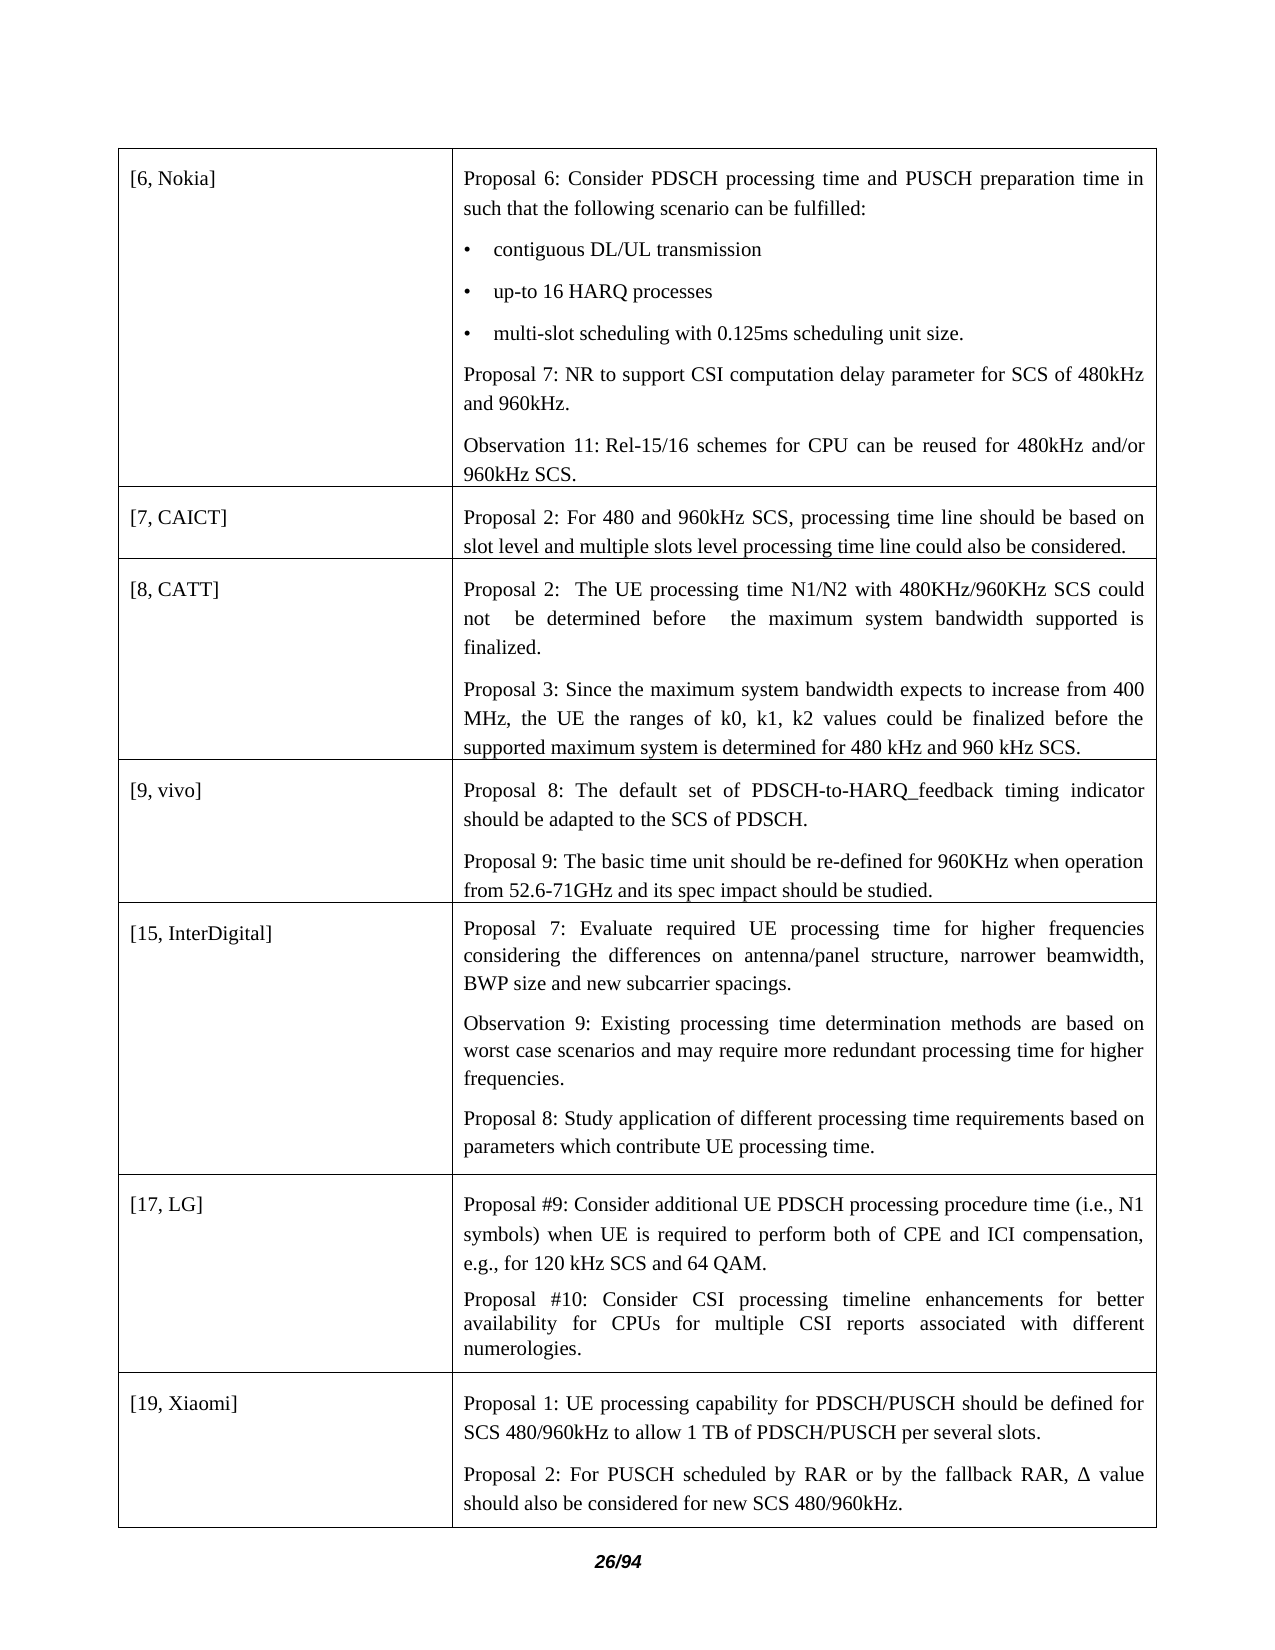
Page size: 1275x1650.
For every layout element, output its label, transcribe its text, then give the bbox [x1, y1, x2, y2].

table_cell [7, CAICT] [119, 487, 452, 558]
table_cell Proposal 7: Evaluate required UE processing time for higher frequencies considering the differences on antenna/panel structure, narrower beamwidth, BWP size and new subcarrier spacings. Observation 9: Existing processing time determination methods are based on worst case scenarios and may require more redundant processing time for higher frequencies. Proposal 8: Study application of different processing time requirements based on parameters which contribute UE processing time. [453, 903, 1156, 1174]
table_cell [9, vivo] [119, 760, 452, 902]
table_cell Proposal 8: The default set of PDSCH-to-HARQ_feedback timing indicator should be adapted to the SCS of PDSCH. Proposal 9: The basic time unit should be re-defined for 960KHz when operation from 52.6-71GHz and its spec impact should be studied. [453, 760, 1156, 902]
table_cell [6, Nokia] [119, 149, 452, 486]
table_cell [453, 1373, 1156, 1527]
table_cell [8, CATT] [119, 559, 452, 759]
table_cell [15, InterDigital] [119, 903, 452, 1174]
table_cell Proposal #9: Consider additional UE PDSCH processing procedure time (i.e., N1 symbols) when UE is required to perform both of CPE and ICI compensation, e.g., for 120 kHz SCS and 64 QAM. Proposal #10: Consider CSI processing timeline enhancements for better availability for CPUs for multiple CSI reports associated with different numerologies. [453, 1175, 1156, 1372]
table_cell Proposal 6: Consider PDSCH processing time and PUSCH preparation time in such that the following scenario can be fulfilled: • contiguous DL/UL transmission • up-to 16 HARQ processes • multi-slot scheduling with 0.125ms scheduling unit size. Proposal 7: NR to support CSI computation delay parameter for SCS of 480kHz and 960kHz. Observation 11: Rel-15/16 schemes for CPU can be reused for 480kHz and/or 960kHz SCS. [453, 149, 1156, 486]
table_cell Proposal 2: For 480 and 960kHz SCS, processing time line should be based on slot level and multiple slots level processing time line could also be considered. [453, 487, 1156, 558]
table_cell Proposal 2: The UE processing time N1/N2 with 480KHz/960KHz SCS could not be determined before the maximum system bandwidth supported is finalized. Proposal 3: Since the maximum system bandwidth expects to increase from 400 MHz, the UE the ranges of k0, k1, k2 values could be finalized before the supported maximum system is determined for 480 kHz and 960 kHz SCS. [453, 559, 1156, 759]
table_cell [19, Xiaomi] [119, 1373, 452, 1527]
table_cell [17, LG] [119, 1175, 452, 1372]
